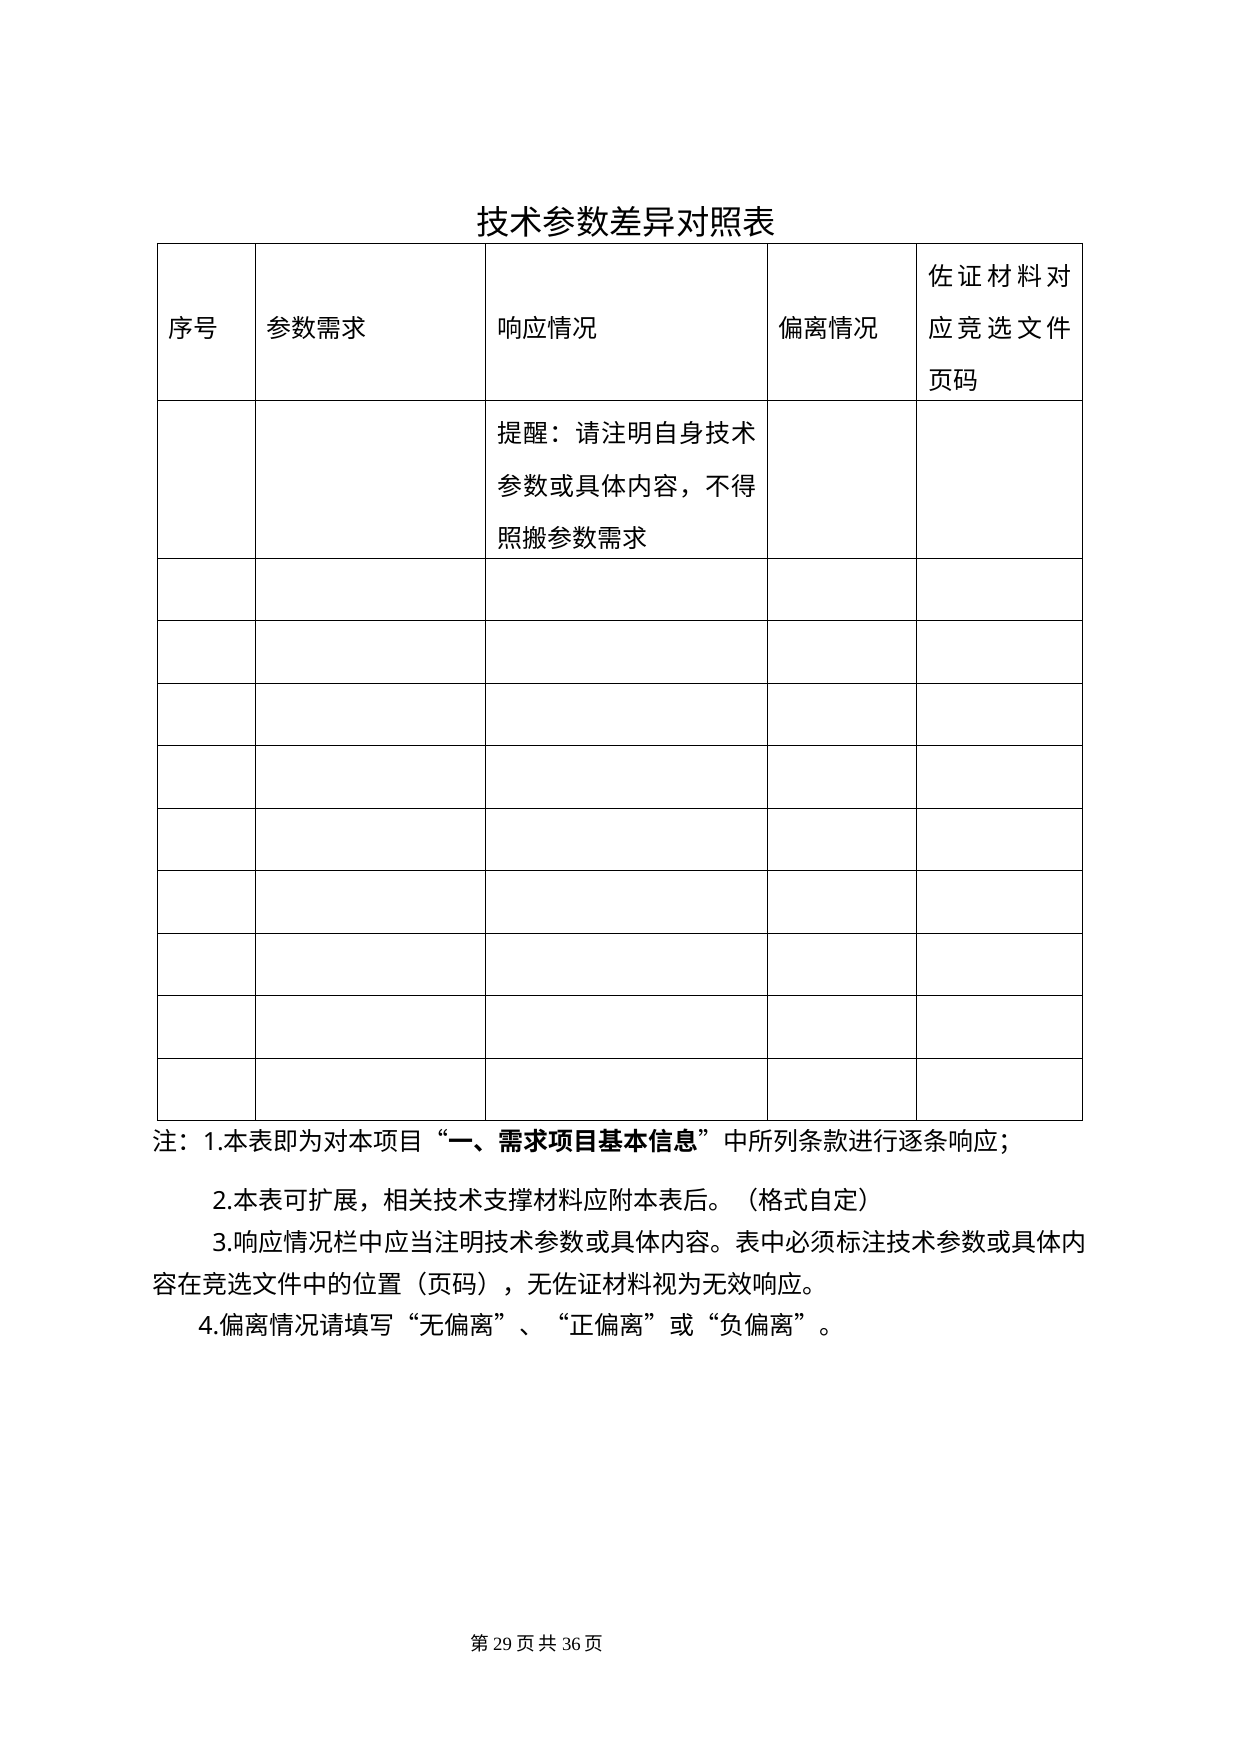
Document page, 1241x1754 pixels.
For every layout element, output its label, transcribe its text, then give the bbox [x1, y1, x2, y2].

table_cell [917, 684, 1082, 745]
table_cell [158, 1059, 255, 1120]
table_cell [158, 559, 255, 620]
table_cell [486, 684, 767, 745]
table_cell [768, 746, 916, 807]
table_cell [768, 684, 916, 745]
table_cell [486, 559, 767, 620]
table_cell [917, 746, 1082, 807]
table_cell [486, 809, 767, 870]
table_cell [256, 621, 485, 682]
table_cell [256, 746, 485, 807]
table_cell [158, 684, 255, 745]
table_cell [917, 934, 1082, 995]
table_cell [256, 871, 485, 932]
table_cell [486, 871, 767, 932]
table_cell [486, 621, 767, 682]
table_header 参数需求 [256, 244, 485, 400]
table_cell [256, 559, 485, 620]
table_cell [256, 401, 485, 557]
table_header 响应情况 [486, 244, 767, 400]
table_cell [917, 871, 1082, 932]
table_cell 提醒：请注明自身技术参数或具体内容，不得照搬参数需求 [486, 401, 767, 557]
table_cell [768, 401, 916, 557]
table_cell [917, 559, 1082, 620]
table_cell [256, 809, 485, 870]
table_cell [158, 746, 255, 807]
table_cell [768, 559, 916, 620]
table_cell [768, 934, 916, 995]
table_header 佐证材料对应竞选文件页码 [917, 244, 1082, 400]
table_cell [486, 996, 767, 1057]
text 注：1.本表即为对本项目“一、需求项目基本信息”中所列条款进行逐条响应； [153, 1121, 1088, 1157]
text 2.本表可扩展，相关技术支撑材料应附本表后。（格式自定） [153, 1175, 1088, 1217]
table_cell [917, 996, 1082, 1057]
text 3.响应情况栏中应当注明技术参数或具体内容。表中必须标注技术参数或具体内容在竞选文件中的位置（页码），无佐证材料视为无效响应。 [153, 1217, 1088, 1300]
table_cell [256, 684, 485, 745]
table_cell [768, 809, 916, 870]
table_header 偏离情况 [768, 244, 916, 400]
table_cell [158, 934, 255, 995]
table_cell [917, 1059, 1082, 1120]
table_cell [256, 996, 485, 1057]
table_cell [768, 871, 916, 932]
table_cell [768, 1059, 916, 1120]
table_cell [768, 621, 916, 682]
table_cell [917, 809, 1082, 870]
text 技术参数差异对照表 [153, 201, 1037, 243]
table_cell [256, 1059, 485, 1120]
table_cell [158, 809, 255, 870]
table_cell [158, 871, 255, 932]
table_cell [917, 621, 1082, 682]
table_header 序号 [158, 244, 255, 400]
table_cell [486, 746, 767, 807]
table_cell [158, 621, 255, 682]
text 4.偏离情况请填写“无偏离”、“正偏离”或“负偏离”。 [153, 1300, 1088, 1342]
table_cell [486, 934, 767, 995]
table_cell [158, 996, 255, 1057]
table_cell [256, 934, 485, 995]
table_cell [158, 401, 255, 557]
table_cell [768, 996, 916, 1057]
table_cell [486, 1059, 767, 1120]
table_cell [917, 401, 1082, 557]
